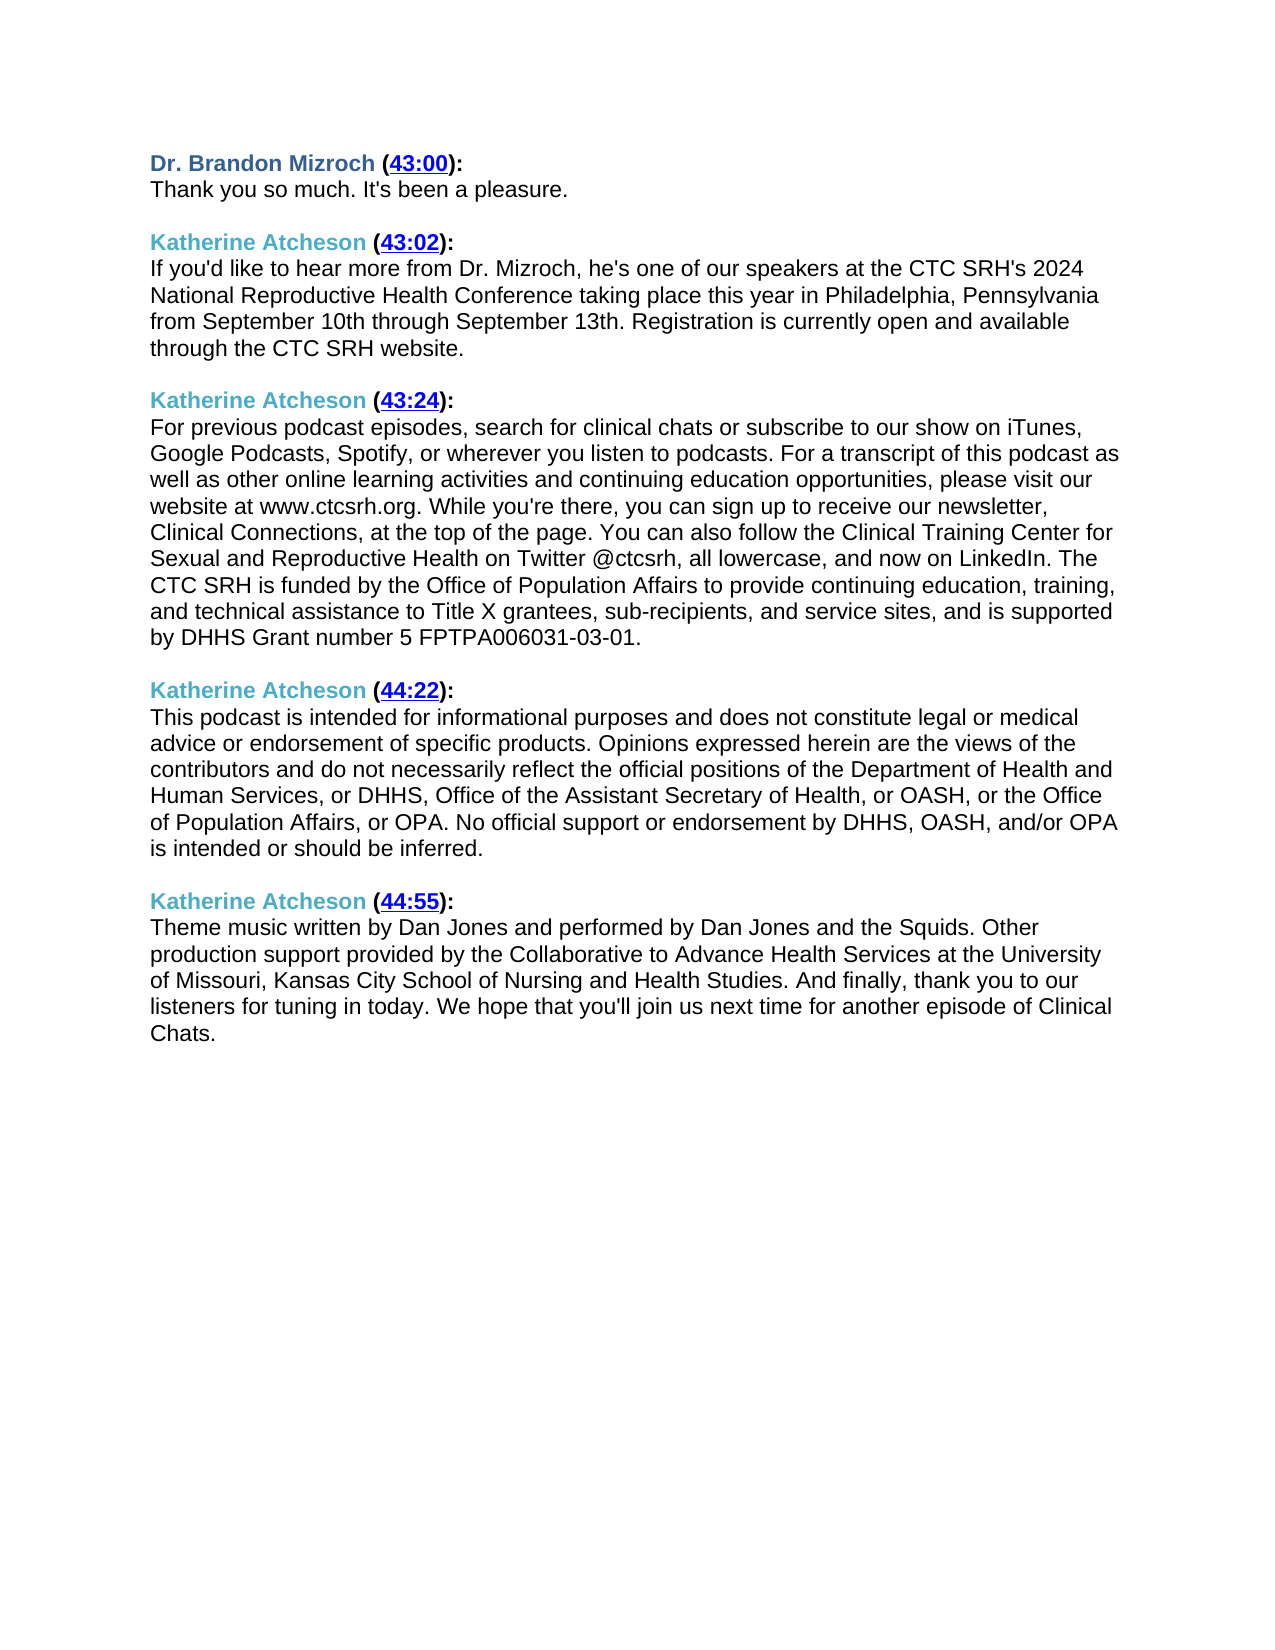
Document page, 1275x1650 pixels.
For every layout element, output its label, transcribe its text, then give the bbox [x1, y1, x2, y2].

text This podcast is intended for informational purposes and does not constitute legal or medical advice or endorsement of specific products. Opinions expressed herein are the views of the contributors and do not necessarily reflect the official positions of the Department of Health and Human Services, or DHHS, Office of the Assistant Secretary of Health, or OASH, or the Office of Population Affairs, or OPA. No official support or endorsement by DHHS, OASH, and/or OPA is intended or should be inferred. [150, 703, 1125, 862]
text Katherine Atcheson (43:24): [150, 387, 1125, 413]
text If you'd like to hear more from Dr. Mizroch, he's one of our speakers at the CTC SRH's 2024 National Reproductive Health Conference taking place this year in Philadelphia, Pennsylvania from September 10th through September 13th. Registration is currently open and available through the CTC SRH website. [150, 255, 1125, 361]
text Dr. Brandon Mizroch (43:00): [150, 150, 1125, 176]
text For previous podcast episodes, search for clinical chats or subscribe to our show on iTunes, Google Podcasts, Spotify, or wherever you listen to podcasts. For a transcript of this podcast as well as other online learning activities and continuing education opportunities, please visit our website at www.ctcsrh.org. While you're there, you can sign up to receive our newsletter, Clinical Connections, at the top of the page. You can also follow the Clinical Training Center for Sexual and Reproductive Health on Twitter @ctcsrh, all lowercase, and now on LinkedIn. The CTC SRH is funded by the Office of Population Affairs to provide continuing education, training, and technical assistance to Title X grantees, sub-recipients, and service sites, and is supported by DHHS Grant number 5 FPTPA006031-03-01. [150, 413, 1125, 651]
text Katherine Atcheson (43:02): [150, 229, 1125, 255]
text Katherine Atcheson (44:55): [150, 888, 1125, 914]
text Thank you so much. It's been a pleasure. [150, 176, 1125, 203]
text Theme music written by Dan Jones and performed by Dan Jones and the Squids. Other production support provided by the Collaborative to Advance Health Services at the University of Missouri, Kansas City School of Nursing and Health Studies. And finally, thank you to our listeners for tuning in today. We hope that you'll join us next time for another episode of Clinical Chats. [150, 914, 1125, 1046]
text Katherine Atcheson (44:22): [150, 677, 1125, 703]
